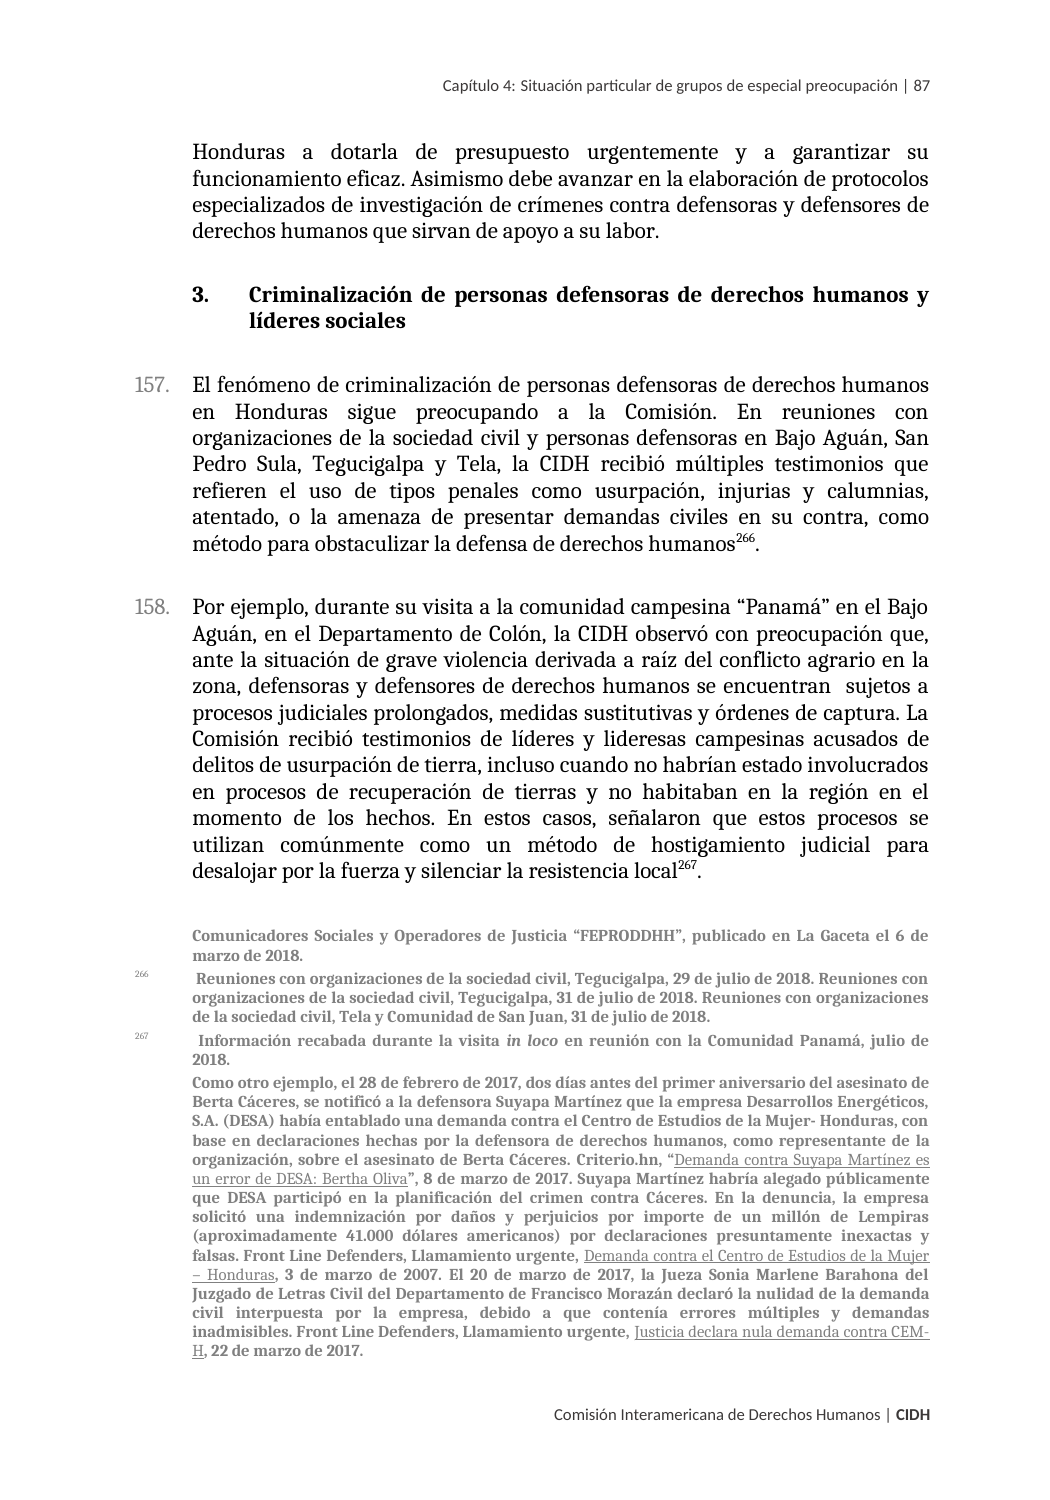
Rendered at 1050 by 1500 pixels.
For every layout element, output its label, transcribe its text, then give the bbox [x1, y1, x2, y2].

text Por ejemplo, durante su visita a la comunidad campesina “Panamá” en el Bajo Aguán, en el Departamento de Colón, la CIDH observó con preocupación que, ante la situación de grave violencia derivada a raíz del conflicto agrario en la zona, defensoras y defensores de derechos humanos se encuentran sujetos a procesos judiciales prolongados, medidas sustitutivas y órdenes de captura. La Comisión recibió testimonios de líderes y lideresas campesinas acusados de delitos de usurpación de tierra, incluso cuando no habrían estado involucrados en procesos de recuperación de tierras y no habitaban en la región en el momento de los hechos. En estos casos, señalaron que estos procesos se utilizan comúnmente como un método de hostigamiento judicial para desalojar por la fuerza y silenciar la resistencia local. [135, 594, 930, 884]
text Criminalización de personas defensoras de derechos humanos y líderes sociales [192, 282, 930, 335]
text El fenómeno de criminalización de personas defensoras de derechos humanos en Honduras sigue preocupando a la Comisión. En reuniones con organizaciones de la sociedad civil y personas defensoras en Bajo Aguán, San Pedro Sula, Tegucigalpa y Tela, la CIDH recibió múltiples testimonios que refieren el uso de tipos penales como usurpación, injurias y calumnias, atentado, o la amenaza de presentar demandas civiles en su contra, como método para obstaculizar la defensa de derechos humanos. [135, 372, 930, 557]
text La CIDH advierte el importante rol que podría tener en la práctica la nueva Fiscalía Especial para la protección de Defensores de Derechos Humanos, Periodistas, Comunicadores Sociales y Operadores de Justicia (FEPRODDHH), creada en marzo de 2018. La Comisión hace un llamado al Estado de Honduras a dotarla de presupuesto urgentemente y a garantizar su funcionamiento eficaz. Asimismo debe avanzar en la elaboración de protocolos especializados de investigación de crímenes contra defensoras y defensores de derechos humanos que sirvan de apoyo a su labor. [135, 139, 930, 244]
